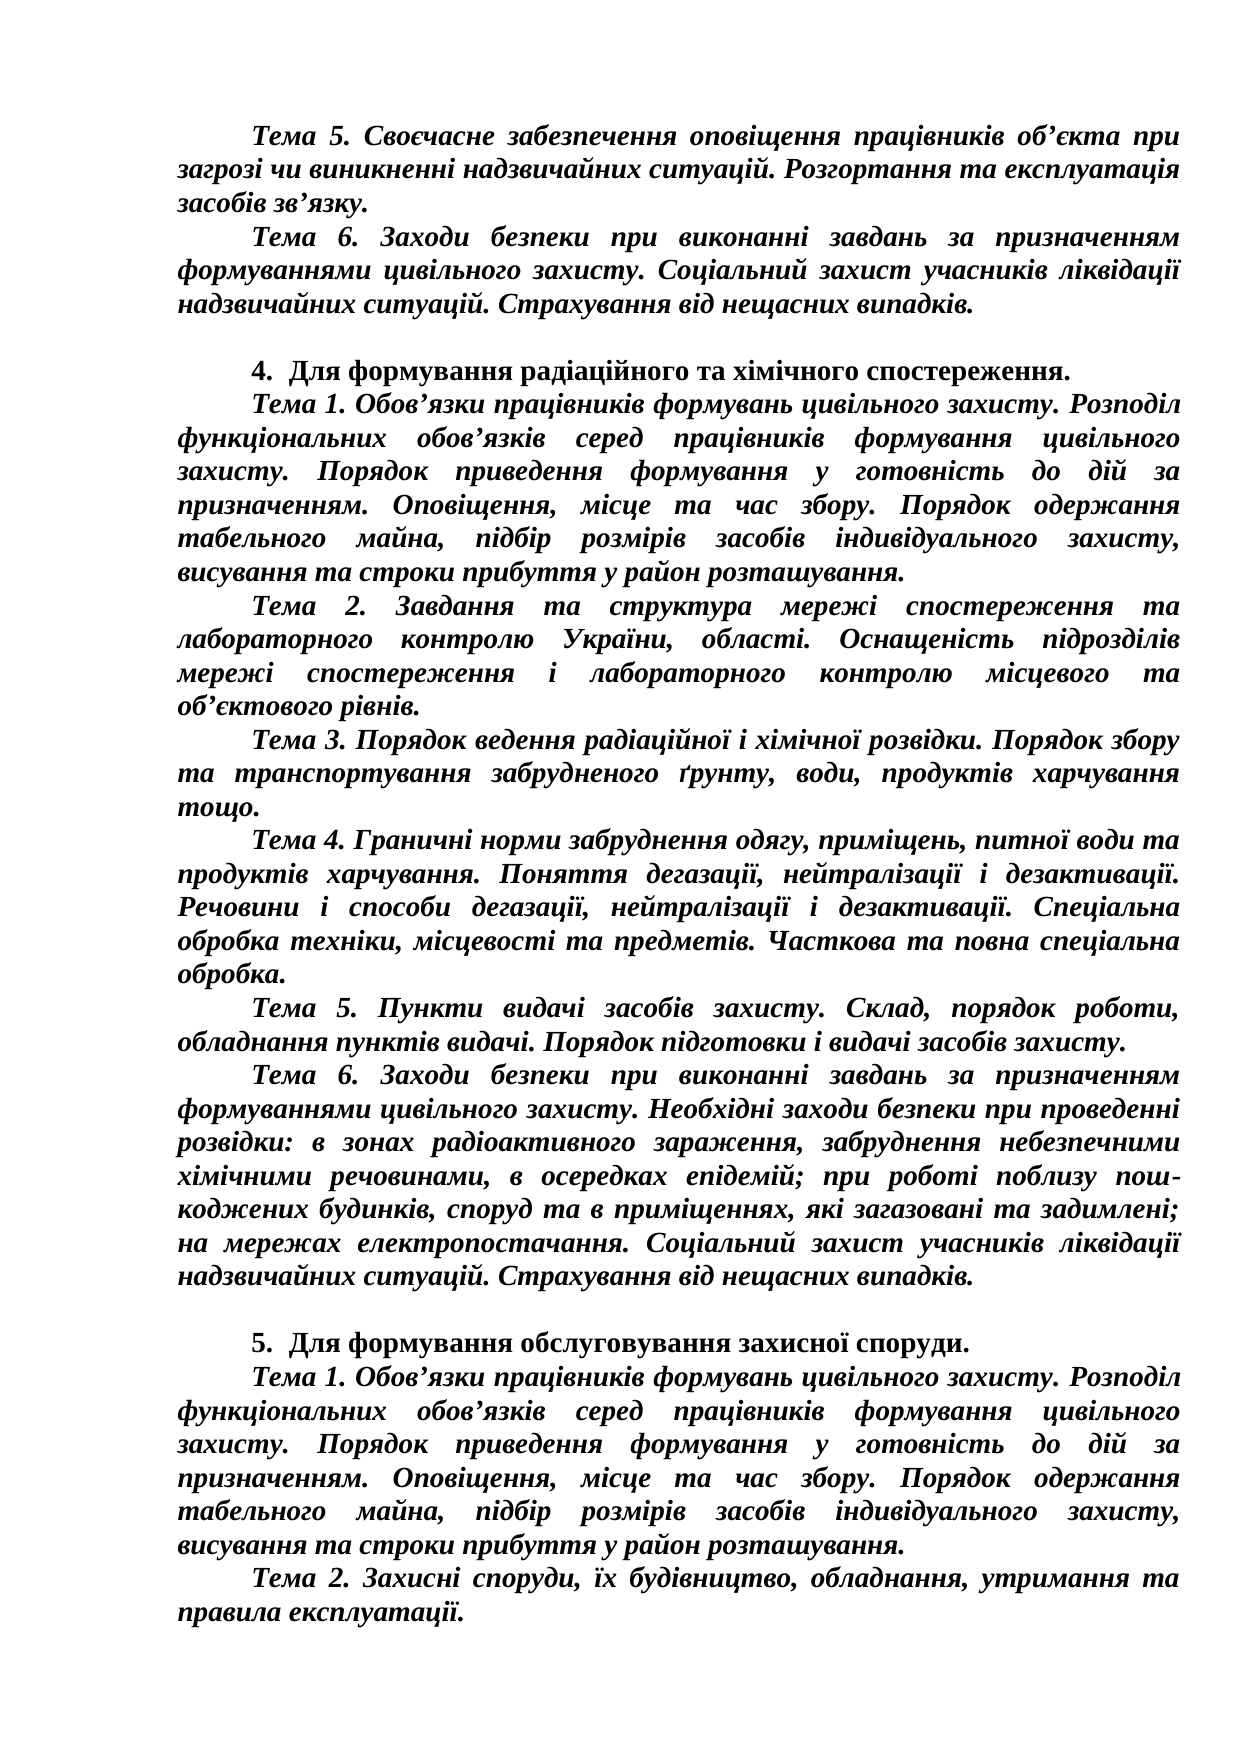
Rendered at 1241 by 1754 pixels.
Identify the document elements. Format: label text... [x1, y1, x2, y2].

list Для формування обслуговування захисної споруди. [251, 1326, 1181, 1359]
text Тема 4. Граничні норми забруднення одягу, приміщень, питної води та продуктів харчування. Поняття дегазації, нейтралізації і дезактивації. Речовини і способи дегазації, нейтралізації і дезактивації. Спеціальна обробка техніки, місцевості та предметів. Часткова та повна спеціальна обробка. [177, 822, 1181, 990]
text Тема 2. Завдання та структура мережі спостереження та лабораторного контролю України, області. Оснащеність підрозділів мережі спостереження і лабораторного контролю місцевого та об’єктового рівнів. [177, 588, 1181, 722]
text Тема 3. Порядок ведення радіаційної і хімічної розвідки. Порядок збору та транспортування забрудненого ґрунту, води, продуктів харчування тощо. [177, 722, 1181, 822]
text Тема 2. Захисні споруди, їх будівництво, обладнання, утримання та правила експлуатації. [177, 1560, 1181, 1627]
text Тема 6. Заходи безпеки при виконанні завдань за призначенням формуваннями цивільного захисту. Соціальний захист учасників ліквідації надзвичайних ситуацій. Страхування від нещасних випадків. [177, 219, 1181, 319]
text Тема 5. Своєчасне забезпечення оповіщення працівників об’єкта при загрозі чи виникненні надзвичайних ситуацій. Розгортання та експлуатація засобів зв’язку. [177, 118, 1181, 219]
text Тема 5. Пункти видачі засобів захисту. Склад, порядок роботи, обладнання пунктів видачі. Порядок підготовки і видачі засобів захисту. [177, 990, 1181, 1057]
text Тема 6. Заходи безпеки при виконанні завдань за призначенням формуваннями цивільного захисту. Необхідні заходи безпеки при проведенні розвідки: в зонах радіоактивного зараження, забруднення небезпечними хімічними речовинами, в осередках епідемій; при роботі поблизу пошкоджених будинків, споруд та в приміщеннях, які загазовані та задимлені; на мережах електропостачання. Соціальний захист учасників ліквідації надзвичайних ситуацій. Страхування від нещасних випадків. [177, 1057, 1181, 1292]
list Для формування радіаційного та хімічного спостереження. [251, 353, 1181, 386]
